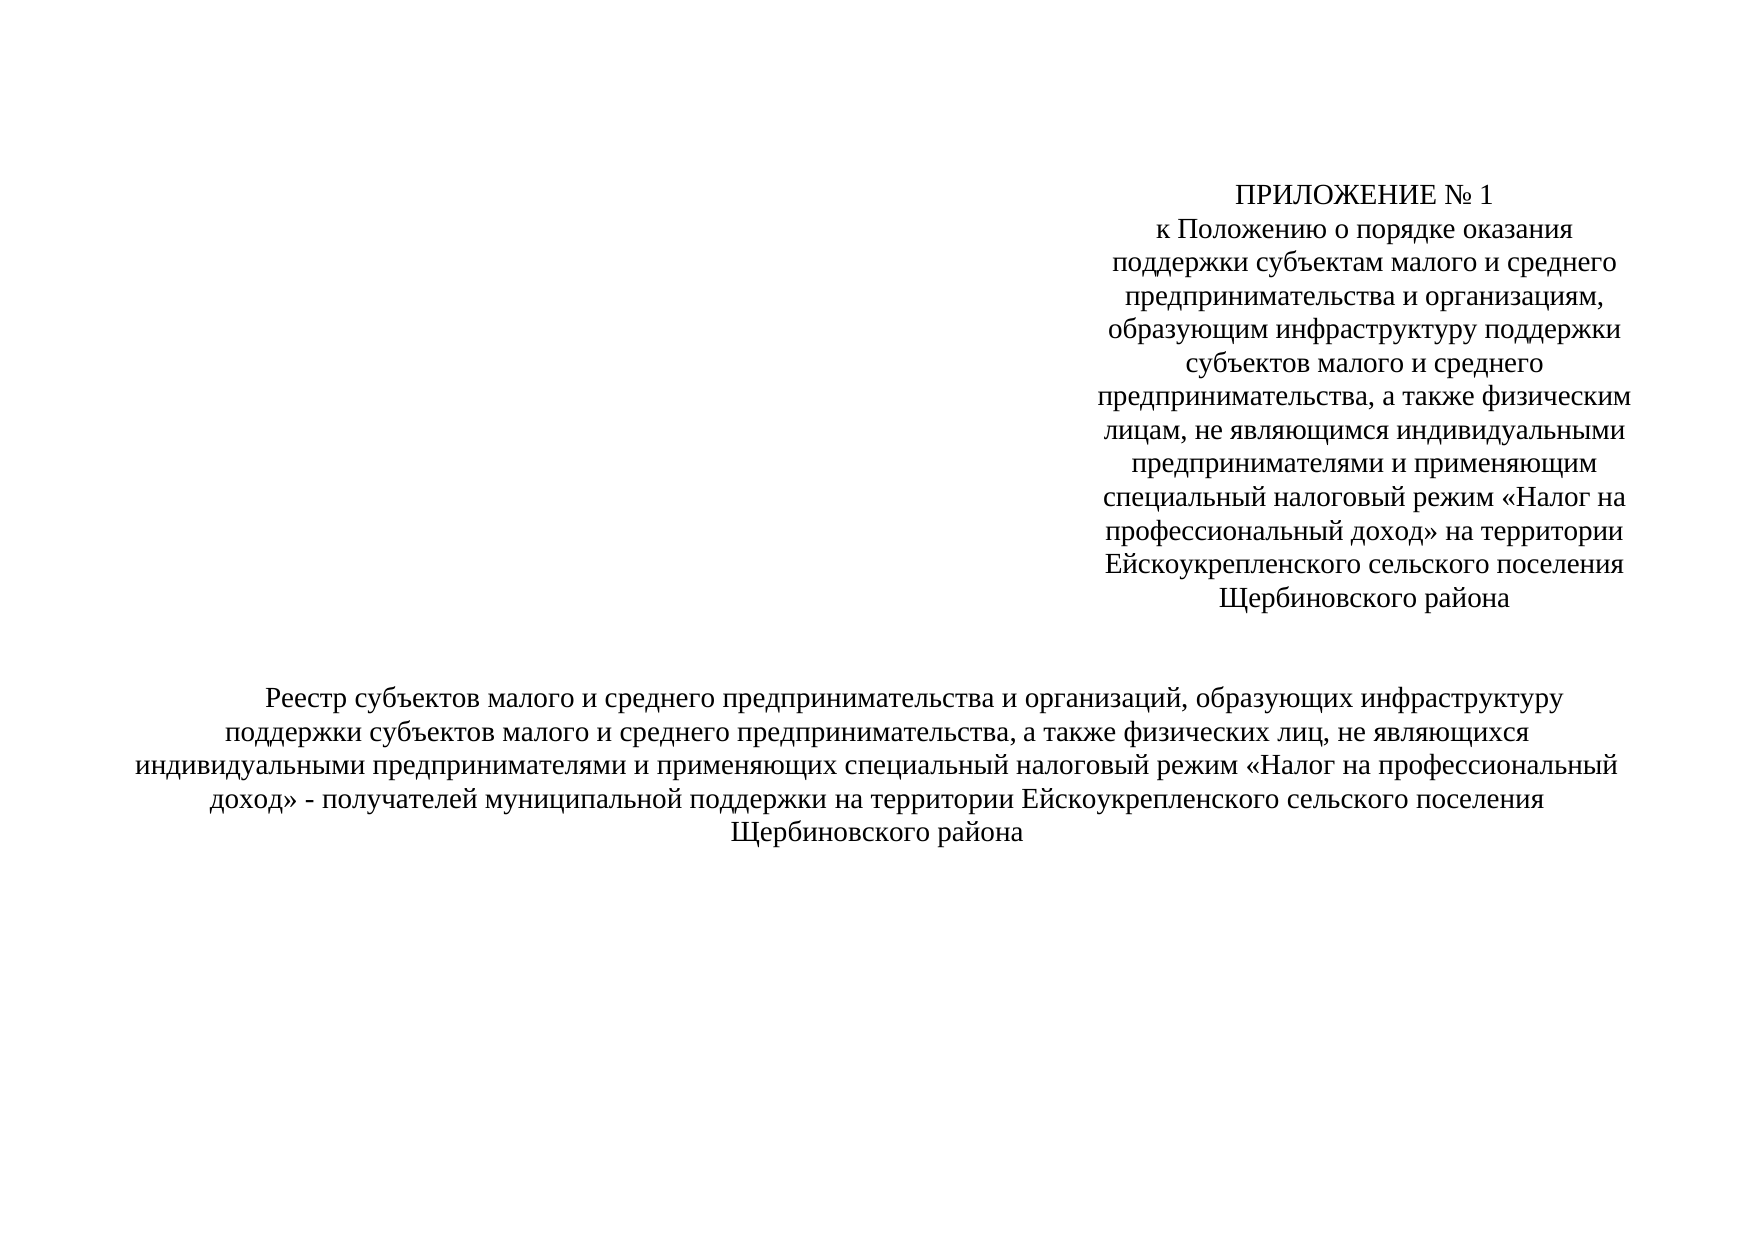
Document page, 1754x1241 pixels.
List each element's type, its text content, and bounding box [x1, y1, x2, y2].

text Реестр субъектов малого и среднего предпринимательства и организаций, образующих инфраструктуру поддержки субъектов малого и среднего предпринимательства, а также физических лиц, не являющихся индивидуальными предпринимателями и применяющих специальный налоговый режим «Налог на профессиональный доход» - получателей муниципальной поддержки на территории Ейскоукрепленского сельского поселения Щербиновского района [118, 680, 1636, 848]
list к Положению о порядке оказания поддержки субъектам малого и среднего предпринимательства и организациям, образующим инфраструктуру поддержки субъектов малого и среднего предпринимательства, а также физическим лицам, не являющимся индивидуальными предпринимателями и применяющим специальный налоговый режим «Налог на профессиональный доход» на территории Ейскоукрепленского сельского поселения Щербиновского района [1093, 211, 1636, 613]
list ПРИЛОЖЕНИЕ № 1 [1093, 177, 1636, 211]
